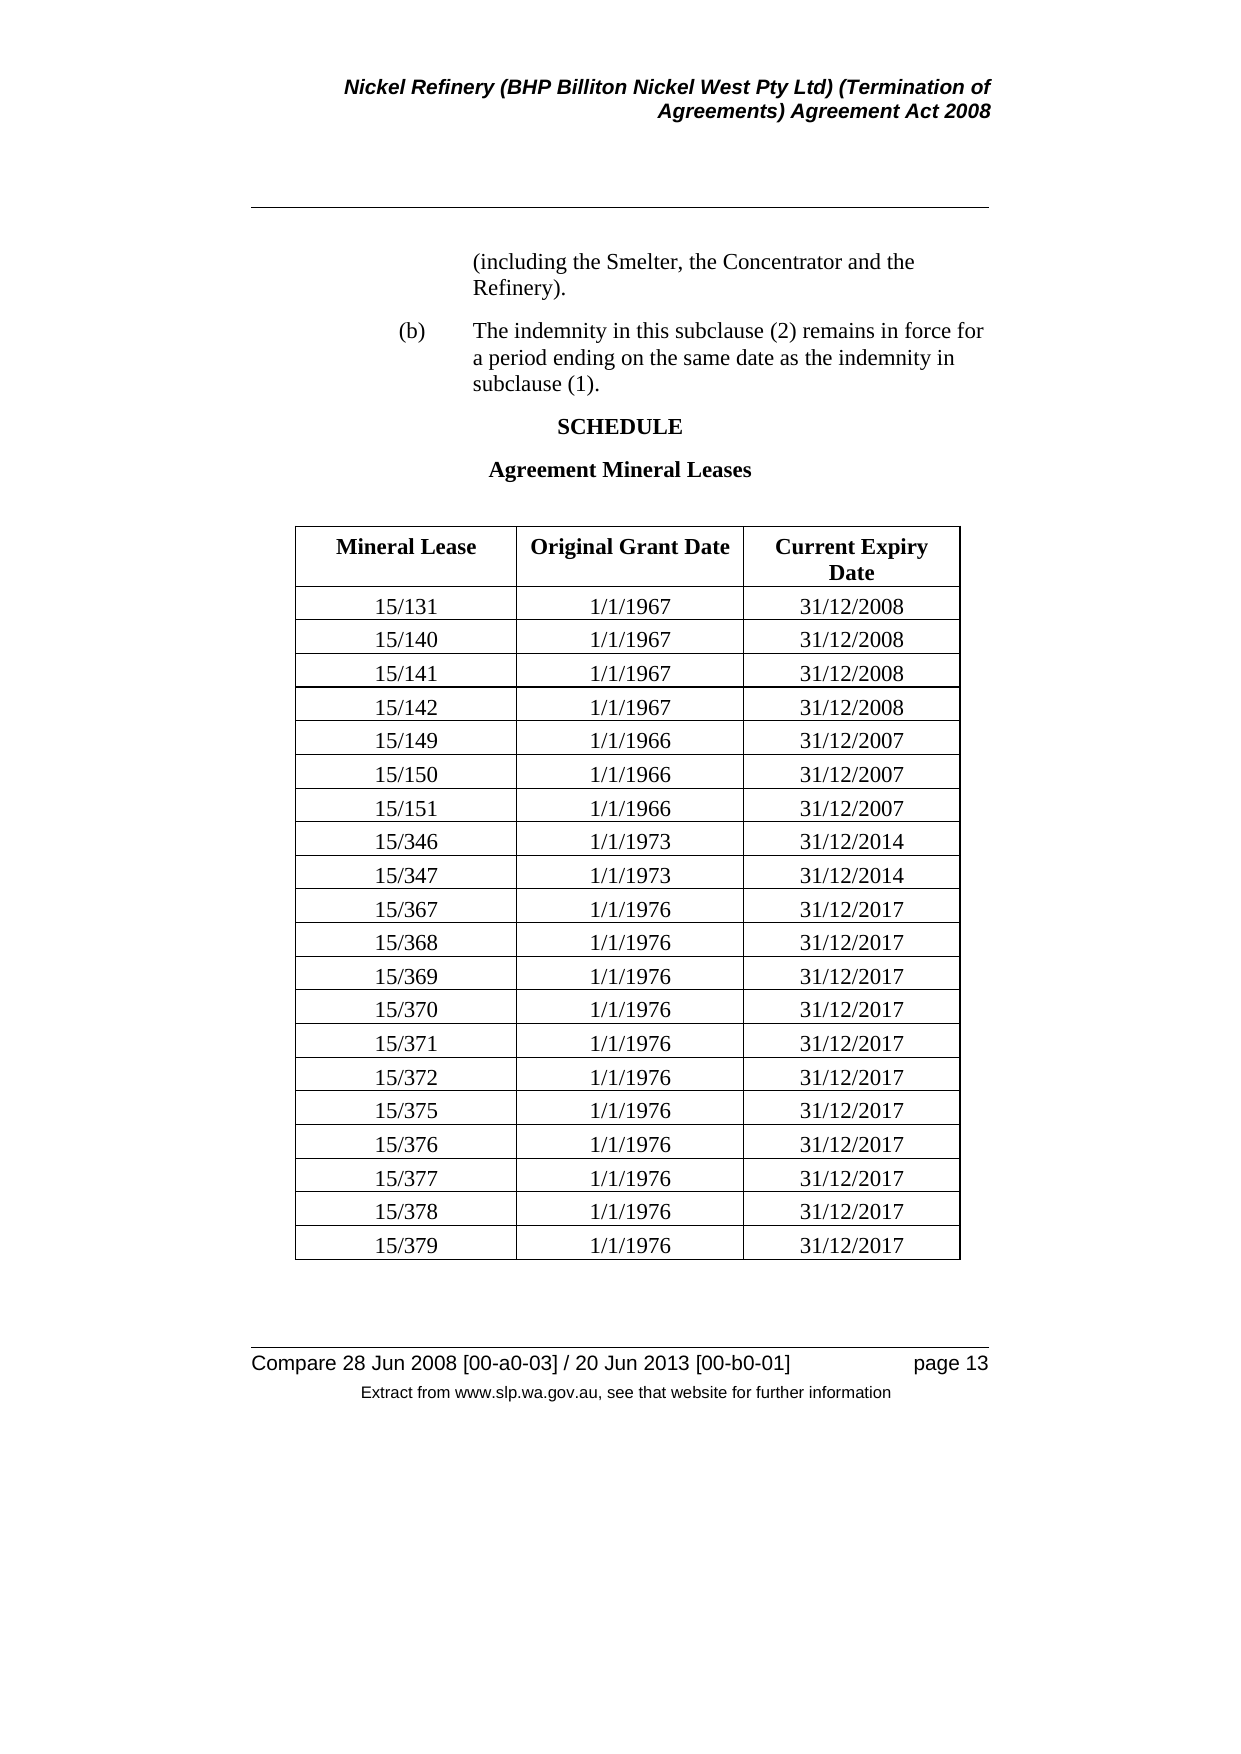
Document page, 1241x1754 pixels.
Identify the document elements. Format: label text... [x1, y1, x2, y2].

text (b) The indemnity in this subclause (2) remains in force for a period ending on the same date as the indemnity in subclause (1). [399, 317, 989, 396]
table_cell 31/12/2007 [744, 755, 959, 787]
table_cell 15/371 [296, 1024, 516, 1057]
table_cell 1/1/1976 [517, 957, 743, 989]
table_cell 15/369 [296, 957, 516, 989]
table_cell 1/1/1976 [517, 1058, 743, 1090]
table_cell 15/149 [296, 721, 516, 754]
table_cell 31/12/2017 [744, 1091, 959, 1124]
table_cell 31/12/2014 [744, 822, 959, 855]
table_cell 1/1/1976 [517, 889, 743, 922]
table_cell 1/1/1966 [517, 721, 743, 754]
table_cell 1/1/1976 [517, 1024, 743, 1057]
table_header Original Grant Date [517, 527, 743, 586]
table_cell 31/12/2017 [744, 889, 959, 922]
table_cell 31/12/2017 [744, 990, 959, 1023]
table_cell 31/12/2017 [744, 1125, 959, 1157]
table_cell 15/378 [296, 1192, 516, 1225]
table_cell 15/377 [296, 1159, 516, 1191]
table_cell 15/131 [296, 587, 516, 619]
table_cell 15/142 [296, 688, 516, 720]
table_cell 31/12/2008 [744, 620, 959, 653]
table_cell 1/1/1966 [517, 755, 743, 787]
table_cell 1/1/1967 [517, 654, 743, 686]
table_header Mineral Lease [296, 527, 516, 586]
table_cell 31/12/2017 [744, 1024, 959, 1057]
table_cell 31/12/2008 [744, 688, 959, 720]
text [251, 248, 989, 301]
table_cell 15/140 [296, 620, 516, 653]
table_cell 1/1/1976 [517, 1159, 743, 1191]
table_cell 31/12/2014 [744, 856, 959, 888]
table_cell 15/379 [296, 1226, 516, 1258]
table_cell 1/1/1976 [517, 990, 743, 1023]
table_cell 31/12/2017 [744, 1226, 959, 1258]
table_cell 1/1/1976 [517, 923, 743, 956]
table_cell 1/1/1967 [517, 587, 743, 619]
table_cell 15/150 [296, 755, 516, 787]
table_cell 15/346 [296, 822, 516, 855]
table_cell 15/347 [296, 856, 516, 888]
table_cell 1/1/1967 [517, 620, 743, 653]
table_cell 31/12/2008 [744, 654, 959, 686]
table_cell 15/370 [296, 990, 516, 1023]
table_cell 31/12/2017 [744, 957, 959, 989]
table_header Current Expiry Date [744, 527, 959, 586]
table_cell 15/375 [296, 1091, 516, 1124]
table_cell 15/367 [296, 889, 516, 922]
table_cell 1/1/1976 [517, 1091, 743, 1124]
table_cell 1/1/1973 [517, 822, 743, 855]
table_cell 15/376 [296, 1125, 516, 1157]
table_cell 1/1/1976 [517, 1226, 743, 1258]
table_cell 31/12/2017 [744, 923, 959, 956]
table_cell 15/151 [296, 789, 516, 821]
table_cell 31/12/2017 [744, 1192, 959, 1225]
table_cell 1/1/1976 [517, 1192, 743, 1225]
table_cell 31/12/2017 [744, 1058, 959, 1090]
table_cell 1/1/1976 [517, 1125, 743, 1157]
table_cell 15/368 [296, 923, 516, 956]
table_cell 31/12/2007 [744, 721, 959, 754]
table_cell 31/12/2007 [744, 789, 959, 821]
table_cell 1/1/1966 [517, 789, 743, 821]
table_cell 1/1/1973 [517, 856, 743, 888]
table_cell 15/141 [296, 654, 516, 686]
table_cell 31/12/2008 [744, 587, 959, 619]
table_cell 15/372 [296, 1058, 516, 1090]
table_cell 31/12/2017 [744, 1159, 959, 1191]
subtitle Agreement Mineral Leases [251, 456, 989, 482]
subtitle SCHEDULE [251, 413, 989, 439]
table_cell 1/1/1967 [517, 688, 743, 720]
